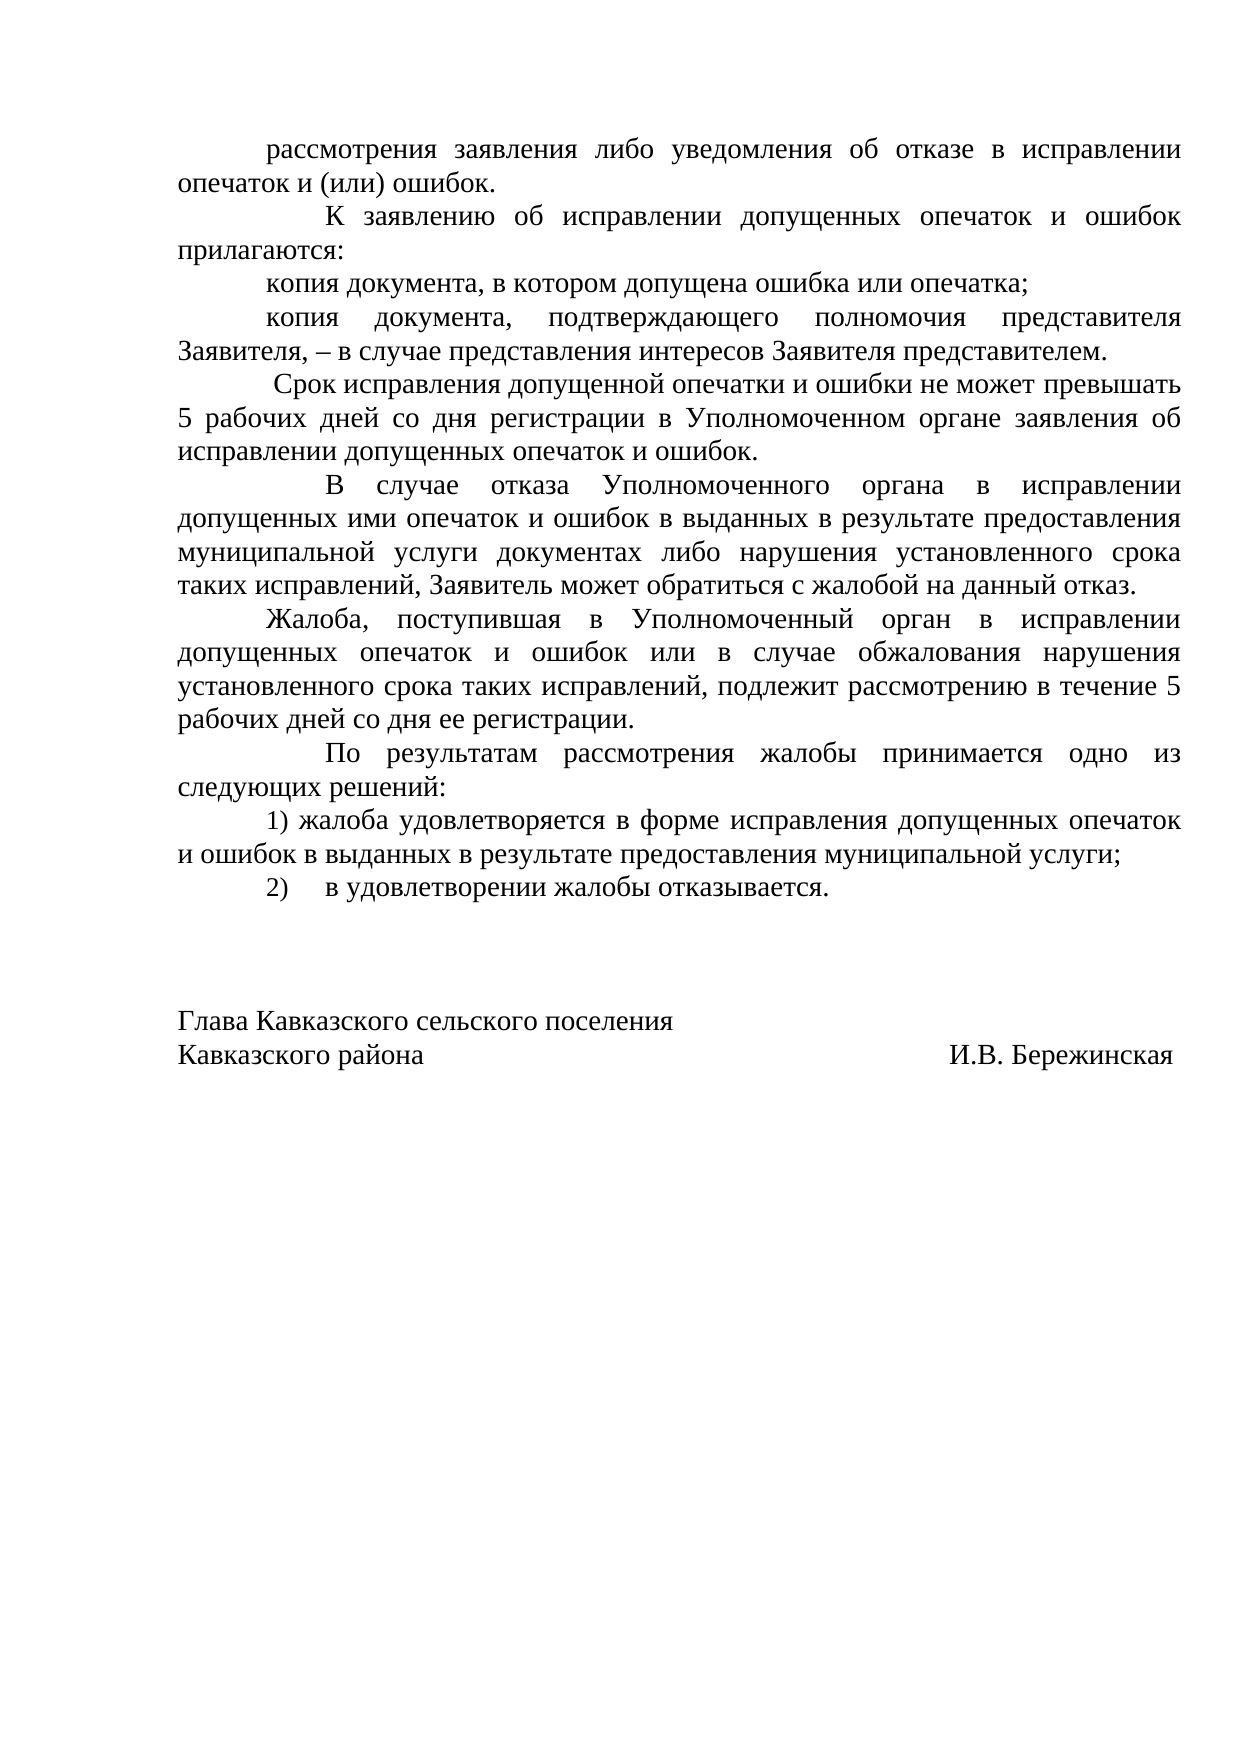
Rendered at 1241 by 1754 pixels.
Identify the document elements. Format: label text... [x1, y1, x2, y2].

text Глава Кавказского сельского поселения [177, 1003, 1181, 1037]
list жалоба удовлетворяется в форме исправления допущенных опечаток и ошибок в выданных в результате предоставления муниципальной услуги; [177, 802, 1181, 869]
list К заявлению об исправлении допущенных опечаток и ошибок прилагаются: [177, 198, 1181, 266]
list По результатам рассмотрения жалобы принимается одно из следующих решений: [177, 735, 1181, 802]
text копия документа, в котором допущена ошибка или опечатка; [177, 266, 1181, 299]
text Срок исправления допущенной опечатки и ошибки не может превышать 5 рабочих дней со дня регистрации в Уполномоченном органе заявления об исправлении допущенных опечаток и ошибок. [177, 366, 1181, 467]
list В случае отказа Уполномоченного органа в исправлении допущенных ими опечаток и ошибок в выданных в результате предоставления муниципальной услуги документах либо нарушения установленного срока таких исправлений, Заявитель может обратиться с жалобой на данный отказ. [177, 467, 1181, 601]
text копия документа, подтверждающего полномочия представителя Заявителя, – в случае представления интересов Заявителя представителем. [177, 299, 1181, 366]
text Жалоба, поступившая в Уполномоченный орган в исправлении допущенных опечаток и ошибок или в случае обжалования нарушения установленного срока таких исправлений, подлежит рассмотрению в течение 5 рабочих дней со дня ее регистрации. [177, 601, 1181, 735]
text Кавказского района И.В. Бережинская [177, 1037, 1181, 1071]
text рассмотрения заявления либо уведомления об отказе в исправлении опечаток и (или) ошибок. [177, 131, 1181, 198]
list в удовлетворении жалобы отказывается. [177, 869, 1181, 903]
